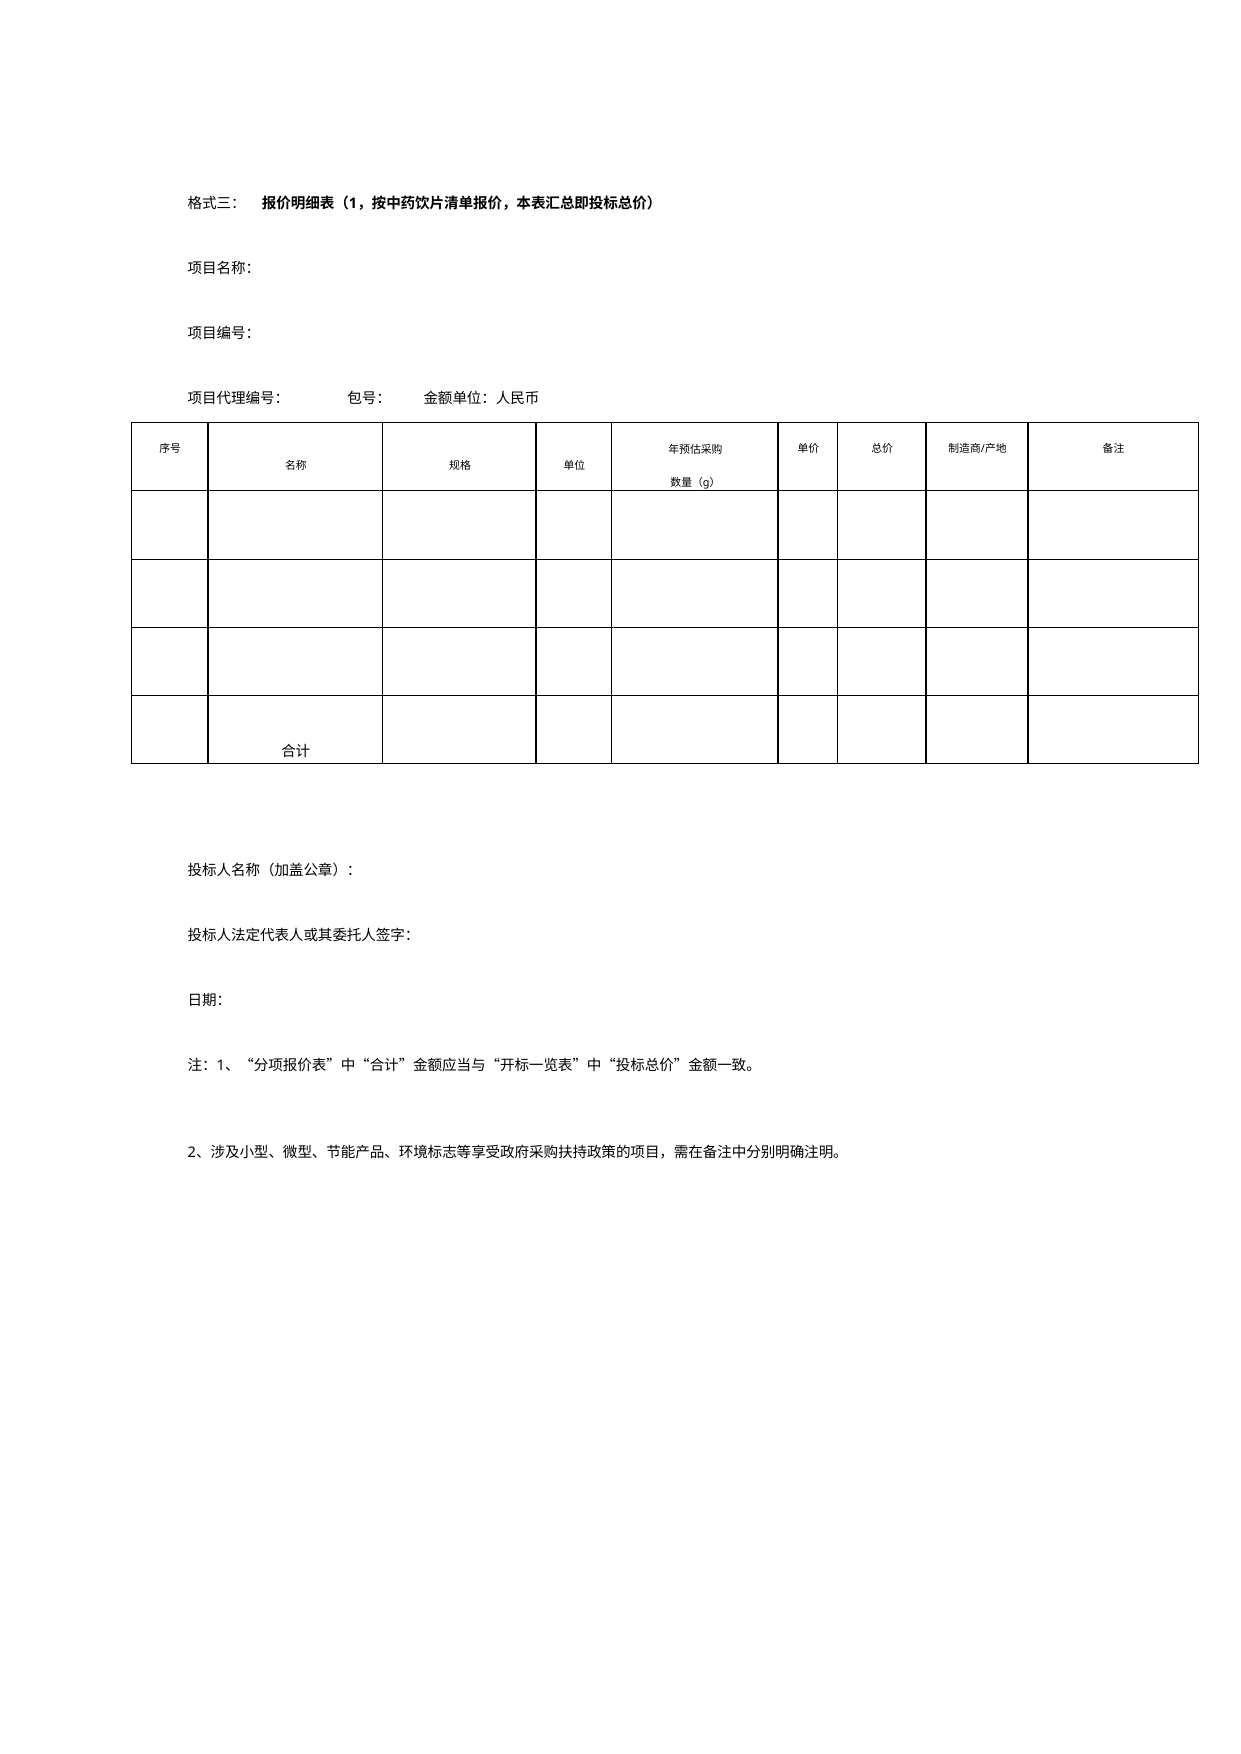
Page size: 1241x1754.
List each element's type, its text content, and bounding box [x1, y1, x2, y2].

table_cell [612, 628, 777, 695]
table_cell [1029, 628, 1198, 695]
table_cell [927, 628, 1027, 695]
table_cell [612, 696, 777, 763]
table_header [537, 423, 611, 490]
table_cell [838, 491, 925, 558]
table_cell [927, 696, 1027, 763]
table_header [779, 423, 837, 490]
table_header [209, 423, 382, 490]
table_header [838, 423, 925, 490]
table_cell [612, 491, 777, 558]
text 投标人法定代表人或其委托人签字： [187, 894, 1053, 959]
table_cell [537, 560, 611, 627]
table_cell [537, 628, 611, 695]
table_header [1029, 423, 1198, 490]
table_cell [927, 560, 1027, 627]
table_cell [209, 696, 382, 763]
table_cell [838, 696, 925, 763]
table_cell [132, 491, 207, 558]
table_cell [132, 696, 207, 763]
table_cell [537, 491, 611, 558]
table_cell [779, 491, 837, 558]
text 项目编号： [187, 292, 1053, 357]
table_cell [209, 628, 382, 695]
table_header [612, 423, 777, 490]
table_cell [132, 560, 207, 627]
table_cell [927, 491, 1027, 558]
text 2、涉及小型、微型、节能产品、环境标志等享受政府采购扶持政策的项目，需在备注中分别明确注明。 [187, 1111, 1053, 1176]
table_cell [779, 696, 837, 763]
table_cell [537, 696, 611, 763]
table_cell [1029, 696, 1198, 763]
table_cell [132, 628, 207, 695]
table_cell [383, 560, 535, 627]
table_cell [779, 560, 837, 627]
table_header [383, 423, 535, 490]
text 日期： [187, 959, 1053, 1024]
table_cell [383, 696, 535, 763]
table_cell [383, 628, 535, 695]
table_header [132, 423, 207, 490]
text 项目代理编号： 包号： 金额单位：人民币 [187, 357, 1053, 422]
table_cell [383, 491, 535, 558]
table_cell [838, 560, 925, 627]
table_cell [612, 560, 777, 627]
text 格式三： 报价明细表（1，按中药饮片清单报价，本表汇总即投标总价） [187, 162, 1053, 227]
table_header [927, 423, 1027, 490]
text 投标人名称（加盖公章）： [187, 829, 1053, 894]
text 项目名称： [187, 227, 1053, 292]
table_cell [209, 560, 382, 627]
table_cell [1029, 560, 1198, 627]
text 注：1、“分项报价表”中“合计”金额应当与“开标一览表”中“投标总价”金额一致。 [187, 1024, 1053, 1089]
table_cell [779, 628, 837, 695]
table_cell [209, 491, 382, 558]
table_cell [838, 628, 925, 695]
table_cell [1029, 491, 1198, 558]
